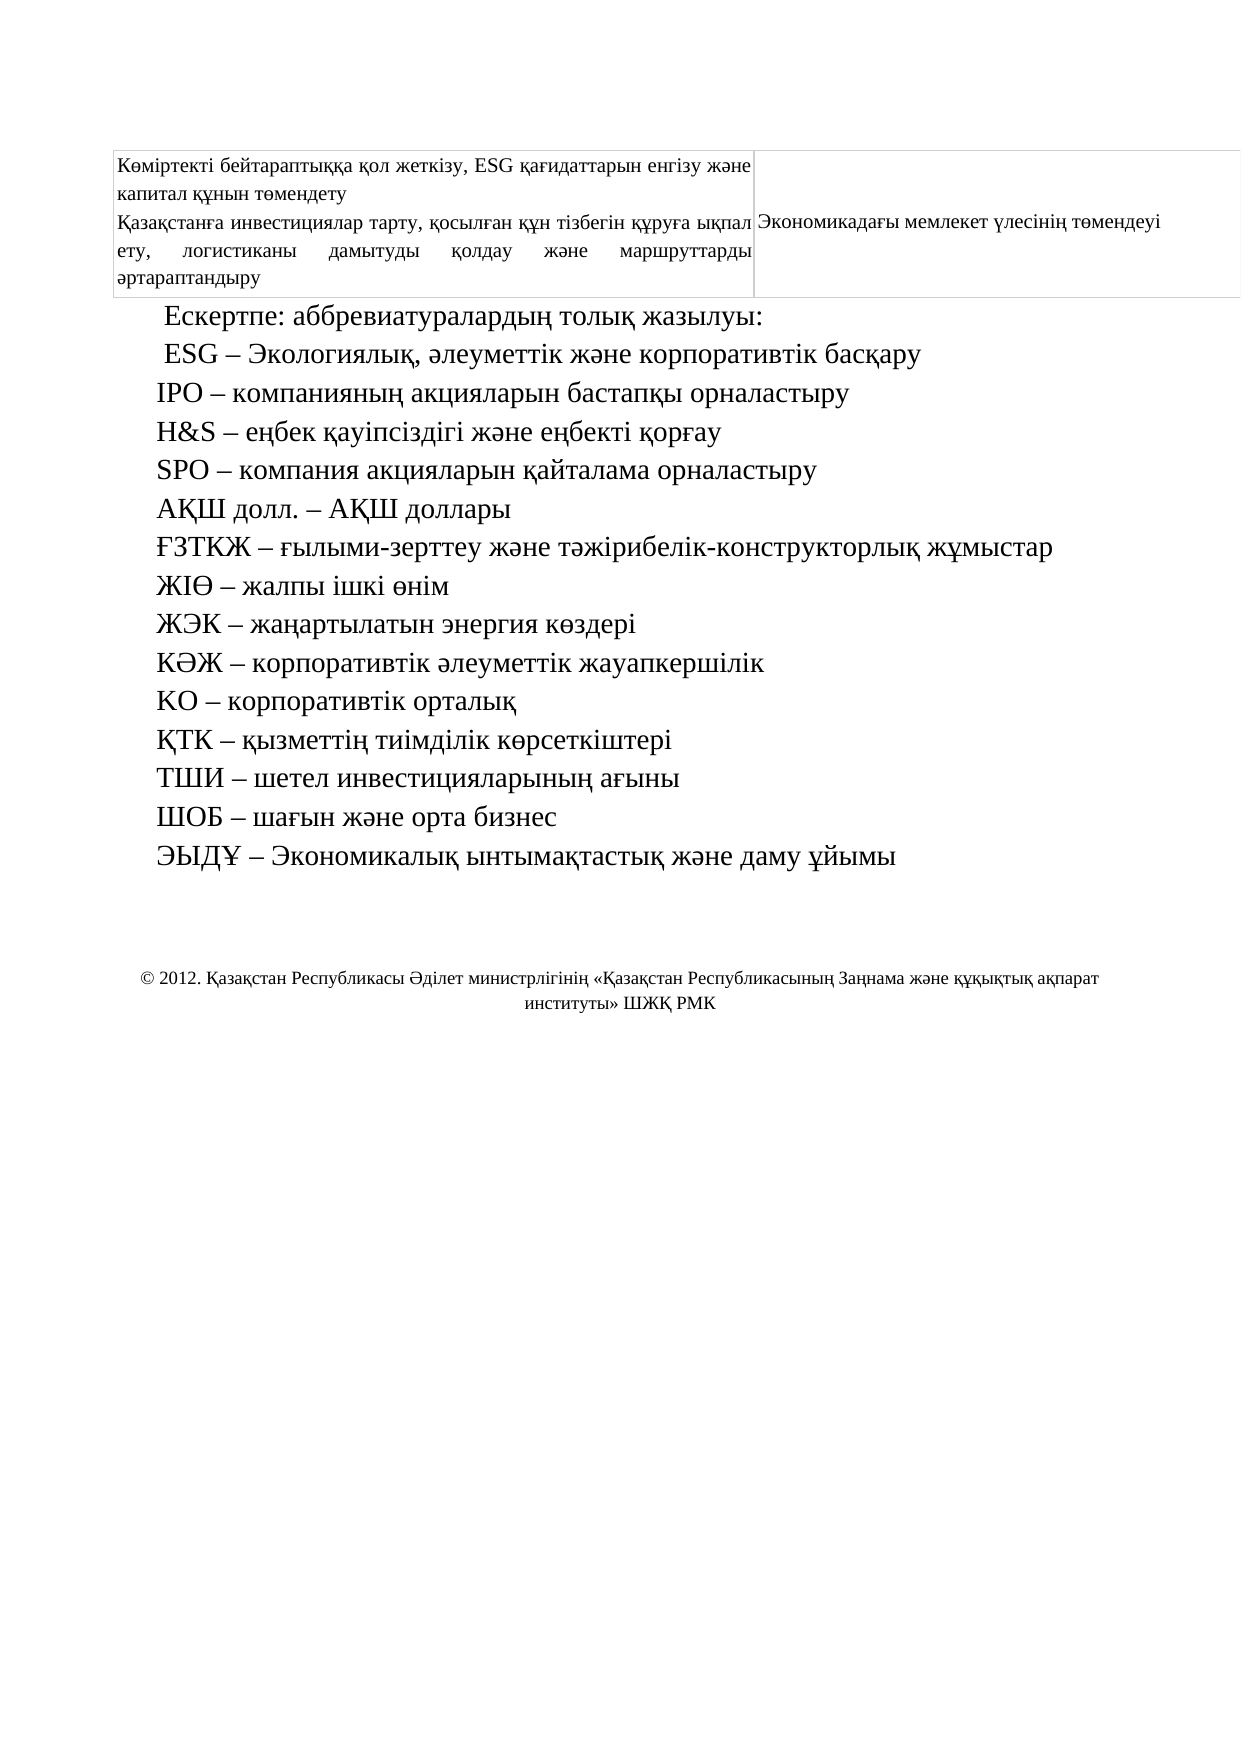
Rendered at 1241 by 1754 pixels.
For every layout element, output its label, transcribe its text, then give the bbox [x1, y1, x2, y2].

text SPO – компания акцияларын қайталама орналастыру [112, 452, 1128, 486]
text KО – корпоративтік орталық [112, 683, 1128, 717]
text АҚШ долл. – АҚШ доллары [112, 491, 1128, 524]
text ЭЫДҰ – Экономикалық ынтымақтастық және даму ұйымы [112, 838, 1128, 871]
text ЖІӨ – жалпы ішкі өнім [112, 568, 1128, 601]
text IPO – компанияның акцияларын бастапқы орналастыру [112, 375, 1128, 409]
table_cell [755, 151, 1240, 297]
text КӘЖ – корпоративтік әлеуметтік жауапкершілік [112, 645, 1128, 678]
text ҚТК – қызметтің тиімділік көрсеткіштері [112, 722, 1128, 756]
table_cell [114, 151, 753, 297]
text ҒЗТКЖ – ғылыми-зерттеу және тәжірибелік-конструкторлық жұмыстар [112, 529, 1128, 563]
text ШОБ – шағын және орта бизнес [112, 799, 1128, 833]
text ЖЭК – жаңартылатын энергия көздері [112, 606, 1128, 640]
text H&S – еңбек қауіпсіздігі және еңбекті қорғау [112, 414, 1128, 447]
text ТШИ – шетел инвестицияларының ағыны [112, 761, 1128, 794]
text ESG – Экологиялық, әлеуметтік және корпоративтік басқару [112, 337, 1128, 370]
text © 2012. Қазақстан Республикасы Әділет министрлігінің «Қазақстан Республикасының Заңнама және құқықтық ақпарат институты» ШЖҚ РМК [112, 967, 1128, 1013]
text Ескертпе: аббревиатуралардың толық жазылуы: [112, 298, 1128, 332]
